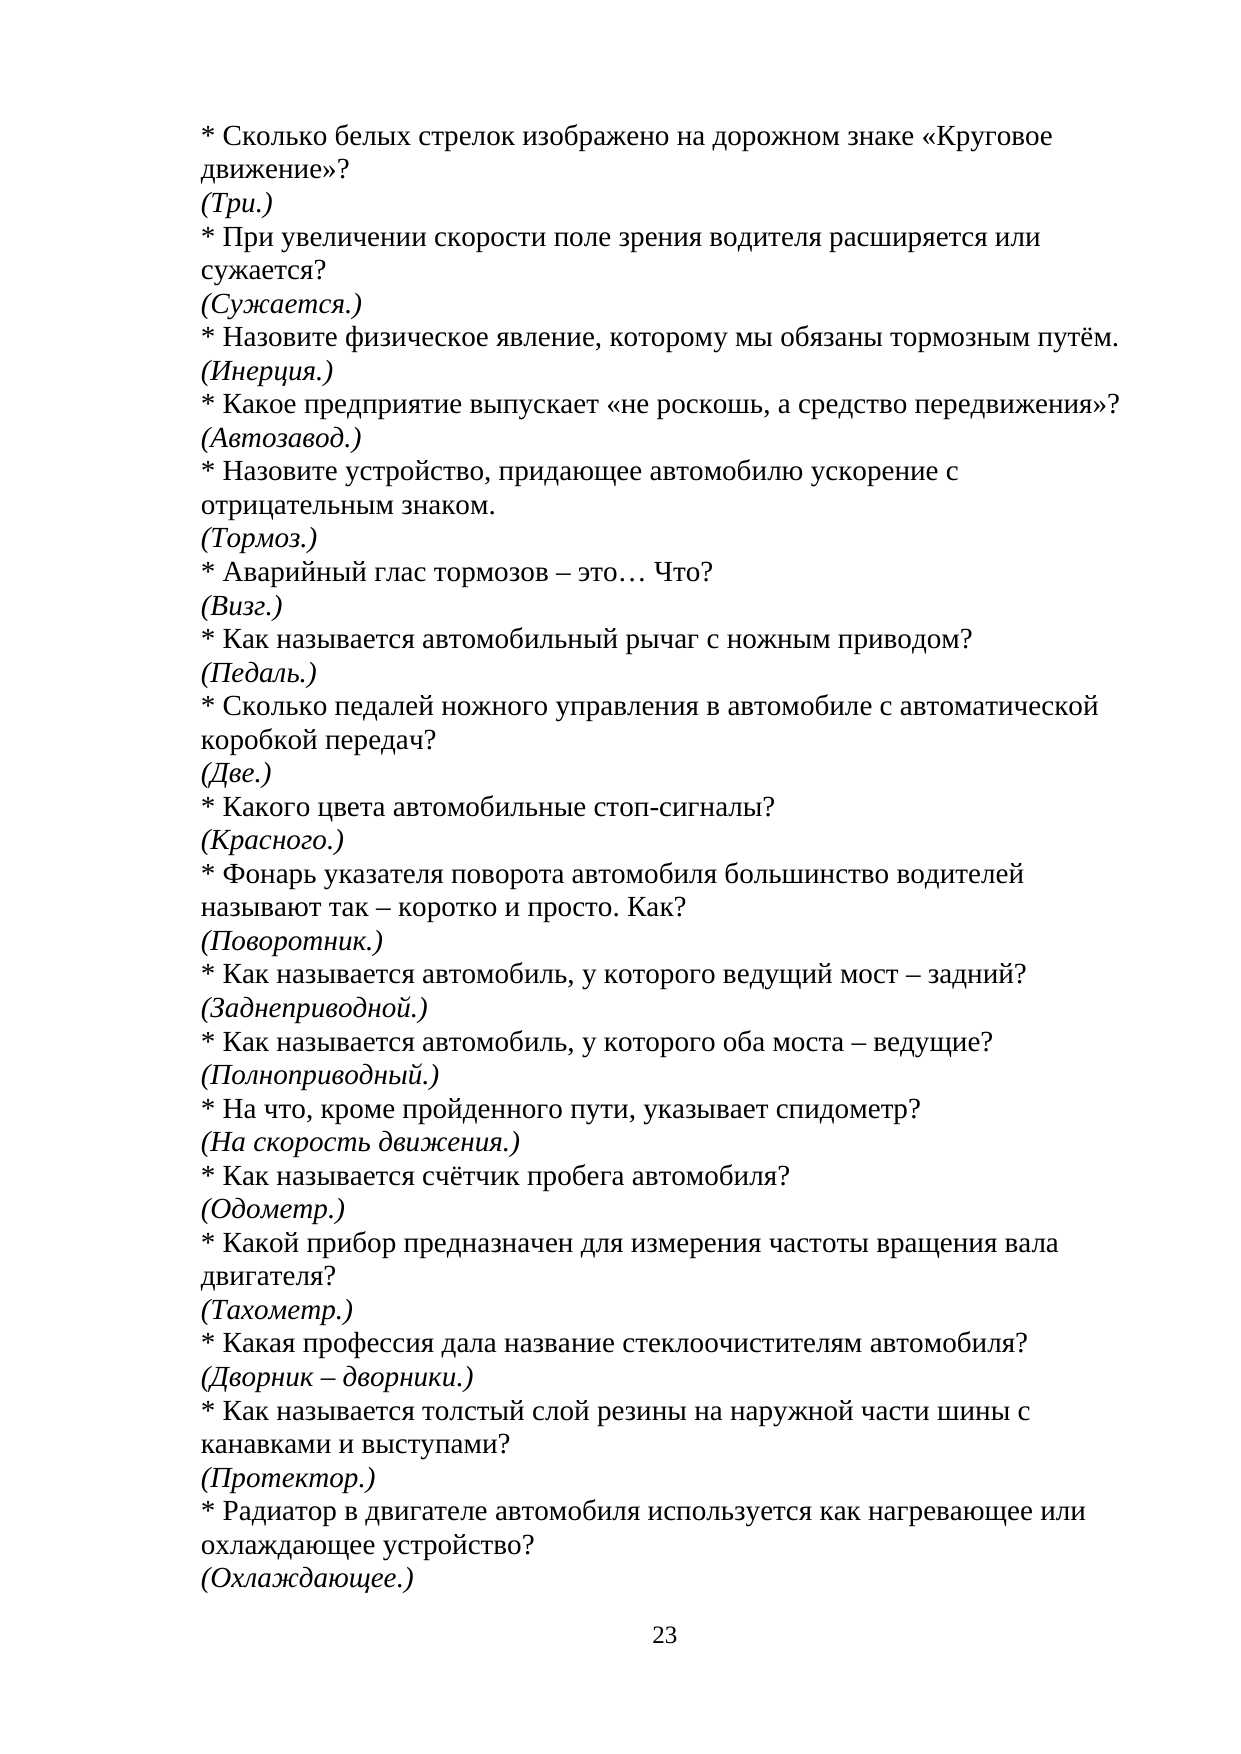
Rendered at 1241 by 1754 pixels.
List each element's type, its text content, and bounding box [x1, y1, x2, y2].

text * Сколько белых стрелок изображено на дорожном знаке «Круговое движение»? (Три.) [201, 118, 1128, 219]
text * Фонарь указателя поворота автомобиля большинство водителей называют так – коротко и просто. Как? (Поворотник.) [201, 856, 1128, 957]
text * Назовите устройство, придающее автомобилю ускорение с отрицательным знаком. (Тормоз.) [201, 453, 1128, 554]
text * Какое предприятие выпускает «не роскошь, а средство передвижения»? (Автозавод.) [201, 386, 1128, 453]
text * Как называется автомобиль, у которого ведущий мост – задний? (Заднеприводной.) [201, 957, 1128, 1024]
text * Сколько педалей ножного управления в автомобиле с автоматической коробкой передач? (Две.) [201, 688, 1128, 789]
text * Как называется автомобильный рычаг с ножным приводом? (Педаль.) [201, 621, 1128, 688]
text * Радиатор в двигателе автомобиля используется как нагревающее или охлаждающее устройство? (Охлаждающее.) [201, 1493, 1128, 1594]
text * На что, кроме пройденного пути, указывает спидометр? (На скорость движения.) [201, 1091, 1128, 1158]
text * Как называется счётчик пробега автомобиля? (Одометр.) [201, 1158, 1128, 1225]
text * Как называется толстый слой резины на наружной части шины с канавками и выступами? (Протектор.) [201, 1393, 1128, 1493]
text * Назовите физическое явление, которому мы обязаны тормозным путём. (Инерция.) [201, 319, 1128, 386]
text * Какая профессия дала название стеклоочистителям автомобиля? (Дворник – дворники.) [201, 1326, 1128, 1393]
text * Какого цвета автомобильные стоп-сигналы? (Красного.) [201, 789, 1128, 856]
text * Аварийный глас тормозов – это… Что? (Визг.) [201, 554, 1128, 621]
text * Как называется автомобиль, у которого оба моста – ведущие? (Полноприводный.) [201, 1024, 1128, 1091]
text * При увеличении скорости поле зрения водителя расширяется или сужается? (Сужается.) [201, 219, 1128, 319]
text * Какой прибор предназначен для измерения частоты вращения вала двигателя? (Тахометр.) [201, 1225, 1128, 1326]
